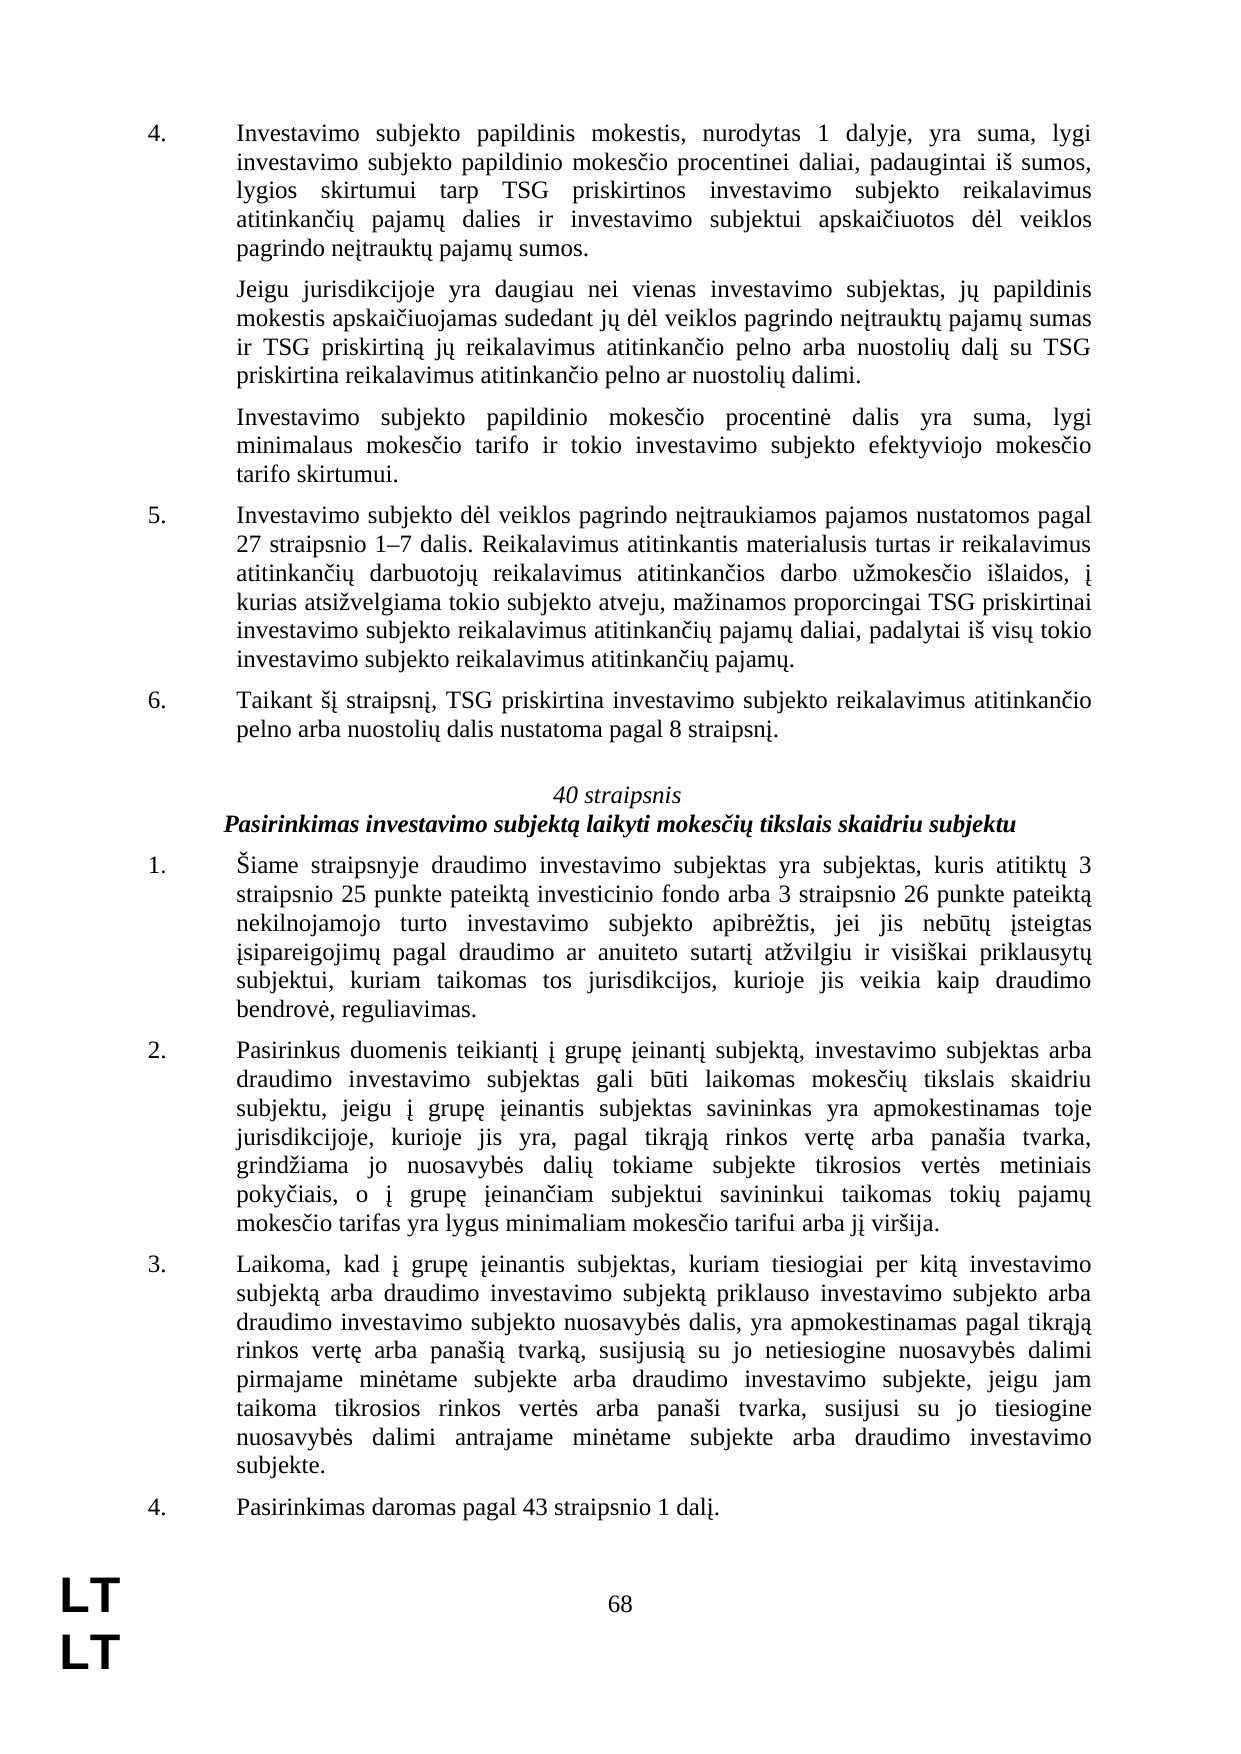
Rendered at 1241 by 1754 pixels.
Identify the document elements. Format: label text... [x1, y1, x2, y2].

text 3. Laikoma, kad į grupę įeinantis subjektas, kuriam tiesiogiai per kitą investavimo subjektą arba draudimo investavimo subjektą priklauso investavimo subjekto arba draudimo investavimo subjekto nuosavybės dalis, yra apmokestinamas pagal tikrąją rinkos vertę arba panašią tvarką, susijusią su jo netiesiogine nuosavybės dalimi pirmajame minėtame subjekte arba draudimo investavimo subjekte, jeigu jam taikoma tikrosios rinkos vertės arba panaši tvarka, susijusi su jo tiesiogine nuosavybės dalimi antrajame minėtame subjekte arba draudimo investavimo subjekte. [148, 1249, 1092, 1479]
text 1. Šiame straipsnyje draudimo investavimo subjektas yra subjektas, kuris atitiktų 3 straipsnio 25 punkte pateiktą investicinio fondo arba 3 straipsnio 26 punkte pateiktą nekilnojamojo turto investavimo subjekto apibrėžtis, jei jis nebūtų įsteigtas įsipareigojimų pagal draudimo ar anuiteto sutartį atžvilgiu ir visiškai priklausytų subjektui, kuriam taikomas tos jurisdikcijos, kurioje jis veikia kaip draudimo bendrovė, reguliavimas. [148, 851, 1092, 1023]
text 40 straipsnis Pasirinkimas investavimo subjektą laikyti mokesčių tikslais skaidriu subjektu [148, 781, 1092, 838]
text Investavimo subjekto papildinio mokesčio procentinė dalis yra suma, lygi minimalaus mokesčio tarifo ir tokio investavimo subjekto efektyviojo mokesčio tarifo skirtumui. [236, 402, 1092, 488]
text Jeigu jurisdikcijoje yra daugiau nei vienas investavimo subjektas, jų papildinis mokestis apskaičiuojamas sudedant jų dėl veiklos pagrindo neįtrauktų pajamų sumas ir TSG priskirtiną jų reikalavimus atitinkančio pelno arba nuostolių dalį su TSG priskirtina reikalavimus atitinkančio pelno ar nuostolių dalimi. [236, 274, 1092, 389]
text 5. Investavimo subjekto dėl veiklos pagrindo neįtraukiamos pajamos nustatomos pagal 27 straipsnio 1–7 dalis. Reikalavimus atitinkantis materialusis turtas ir reikalavimus atitinkančių darbuotojų reikalavimus atitinkančios darbo užmokesčio išlaidos, į kurias atsižvelgiama tokio subjekto atveju, mažinamos proporcingai TSG priskirtinai investavimo subjekto reikalavimus atitinkančių pajamų daliai, padalytai iš visų tokio investavimo subjekto reikalavimus atitinkančių pajamų. [148, 501, 1092, 673]
text 6. Taikant šį straipsnį, TSG priskirtina investavimo subjekto reikalavimus atitinkančio pelno arba nuostolių dalis nustatoma pagal 8 straipsnį. [148, 686, 1092, 743]
text 4. Investavimo subjekto papildinis mokestis, nurodytas 1 dalyje, yra suma, lygi investavimo subjekto papildinio mokesčio procentinei daliai, padaugintai iš sumos, lygios skirtumui tarp TSG priskirtinos investavimo subjekto reikalavimus atitinkančių pajamų dalies ir investavimo subjektui apskaičiuotos dėl veiklos pagrindo neįtrauktų pajamų sumos. [148, 118, 1092, 262]
text 2. Pasirinkus duomenis teikiantį į grupę įeinantį subjektą, investavimo subjektas arba draudimo investavimo subjektas gali būti laikomas mokesčių tikslais skaidriu subjektu, jeigu į grupę įeinantis subjektas savininkas yra apmokestinamas toje jurisdikcijoje, kurioje jis yra, pagal tikrąją rinkos vertę arba panašia tvarka, grindžiama jo nuosavybės dalių tokiame subjekte tikrosios vertės metiniais pokyčiais, o į grupę įeinančiam subjektui savininkui taikomas tokių pajamų mokesčio tarifas yra lygus minimaliam mokesčio tarifui arba jį viršija. [148, 1036, 1092, 1237]
text 4. Pasirinkimas daromas pagal 43 straipsnio 1 dalį. [148, 1492, 1092, 1521]
